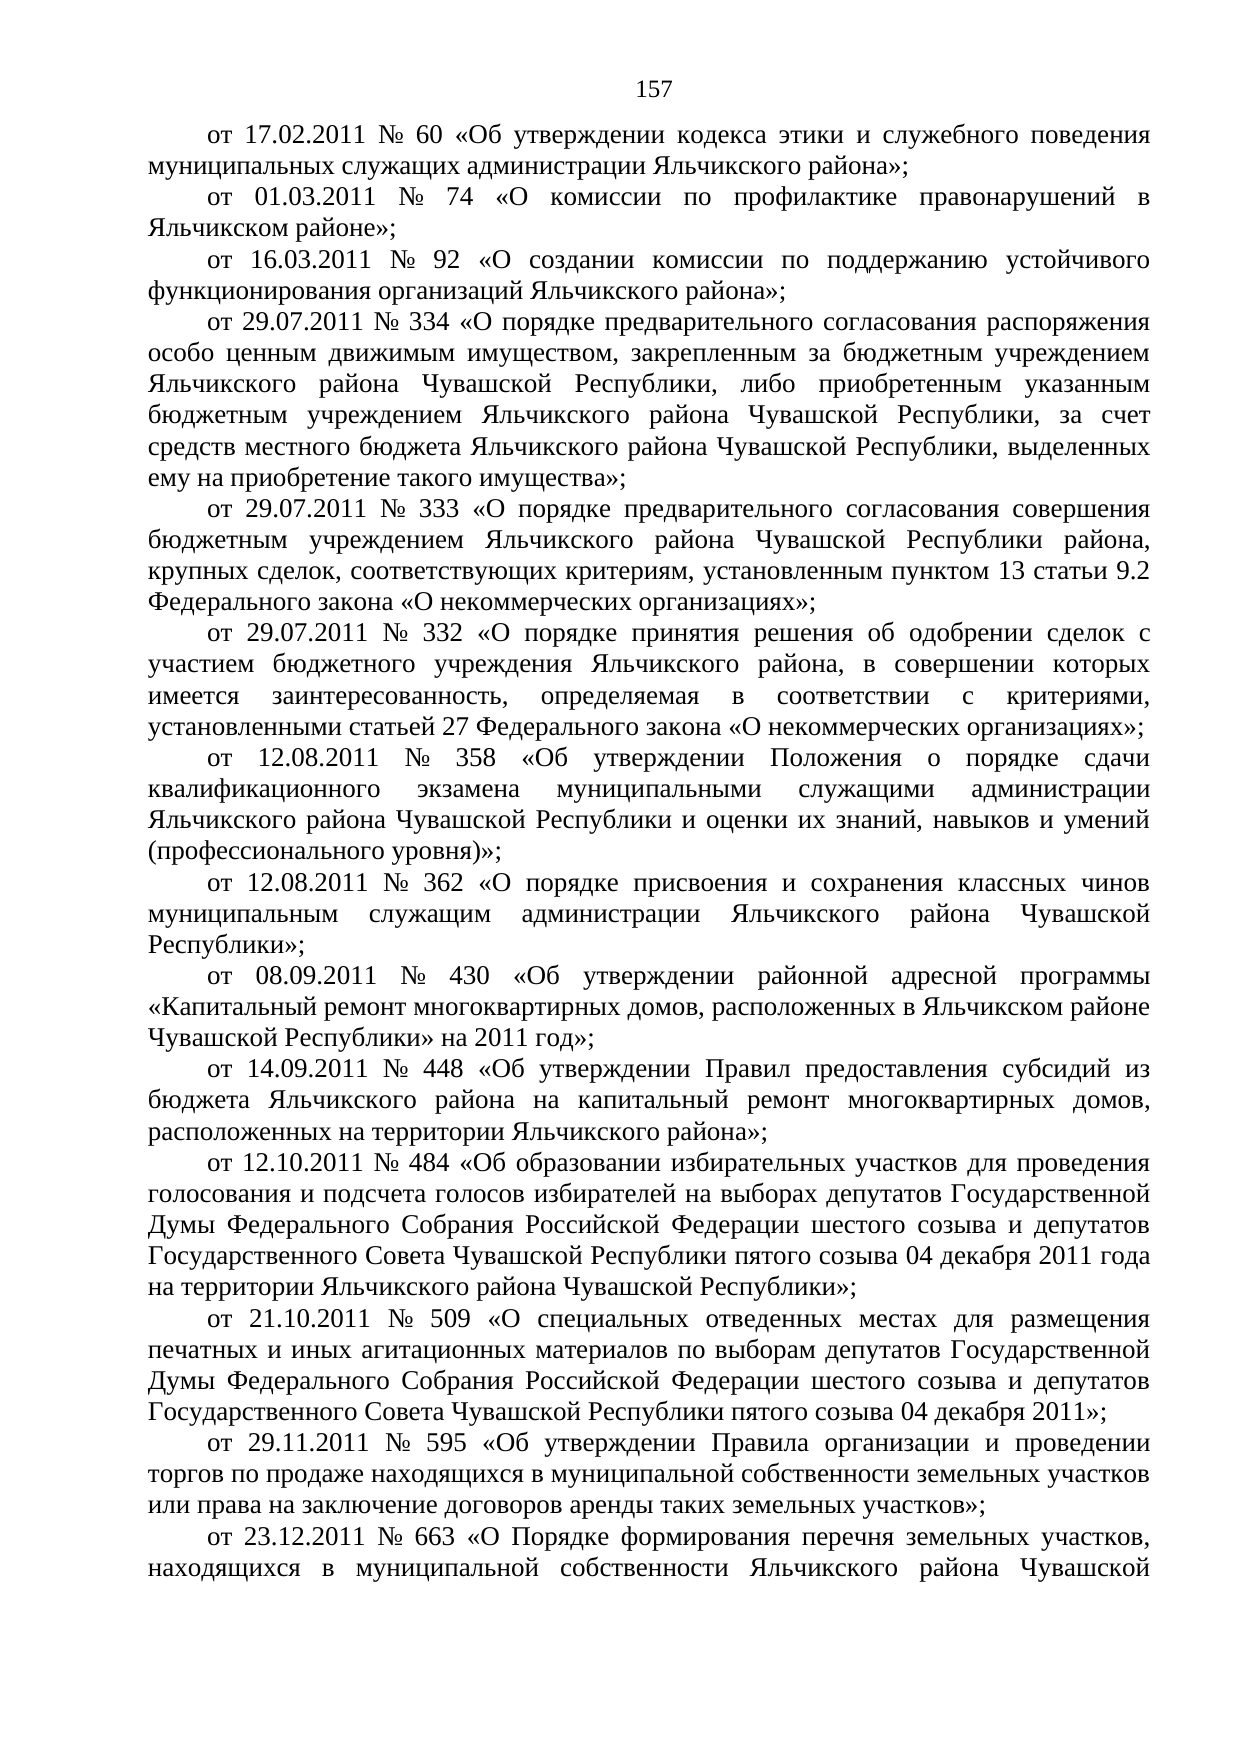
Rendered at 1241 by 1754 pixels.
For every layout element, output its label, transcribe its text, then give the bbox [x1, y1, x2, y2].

text от 08.09.2011 № 430 «Об утверждении районной адресной программы «Капитальный ремонт многоквартирных домов, расположенных в Яльчикском районе Чувашской Республики» на 2011 год»; [148, 959, 1152, 1052]
text от 29.07.2011 № 332 «О порядке принятия решения об одобрении сделок с участием бюджетного учреждения Яльчикского района, в совершении которых имеется заинтересованность, определяемая в соответствии с критериями, установленными статьей 27 Федерального закона «О некоммерческих организациях»; [148, 616, 1152, 741]
text от 29.11.2011 № 595 «Об утверждении Правила организации и проведении торгов по продаже находящихся в муниципальной собственности земельных участков или права на заключение договоров аренды таких земельных участков»; [148, 1426, 1152, 1520]
text от 29.07.2011 № 334 «О порядке предварительного согласования распоряжения особо ценным движимым имуществом, закрепленным за бюджетным учреждением Яльчикского района Чувашской Республики, либо приобретенным указанным бюджетным учреждением Яльчикского района Чувашской Республики, за счет средств местного бюджета Яльчикского района Чувашской Республики, выделенных ему на приобретение такого имущества»; [148, 305, 1152, 492]
text от 14.09.2011 № 448 «Об утверждении Правил предоставления субсидий из бюджета Яльчикского района на капитальный ремонт многоквартирных домов, расположенных на территории Яльчикского района»; [148, 1052, 1152, 1146]
text от 29.07.2011 № 333 «О порядке предварительного согласования совершения бюджетным учреждением Яльчикского района Чувашской Республики района, крупных сделок, соответствующих критериям, установленным пунктом 13 статьи 9.2 Федерального закона «О некоммерческих организациях»; [148, 492, 1152, 616]
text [148, 1520, 1152, 1582]
text от 16.03.2011 № 92 «О создании комиссии по поддержанию устойчивого функционирования организаций Яльчикского района»; [148, 243, 1152, 305]
text от 17.02.2011 № 60 «Об утверждении кодекса этики и служебного поведения муниципальных служащих администрации Яльчикского района»; [148, 118, 1152, 180]
text от 01.03.2011 № 74 «О комиссии по профилактике правонарушений в Яльчикском районе»; [148, 180, 1152, 243]
text от 12.08.2011 № 362 «О порядке присвоения и сохранения классных чинов муниципальным служащим администрации Яльчикского района Чувашской Республики»; [148, 866, 1152, 959]
text от 12.10.2011 № 484 «Об образовании избирательных участков для проведения голосования и подсчета голосов избирателей на выборах депутатов Государственной Думы Федерального Собрания Российской Федерации шестого созыва и депутатов Государственного Совета Чувашской Республики пятого созыва 04 декабря 2011 года на территории Яльчикского района Чувашской Республики»; [148, 1146, 1152, 1302]
text от 21.10.2011 № 509 «О специальных отведенных местах для размещения печатных и иных агитационных материалов по выборам депутатов Государственной Думы Федерального Собрания Российской Федерации шестого созыва и депутатов Государственного Совета Чувашской Республики пятого созыва 04 декабря 2011»; [148, 1302, 1152, 1426]
text от 12.08.2011 № 358 «Об утверждении Положения о порядке сдачи квалификационного экзамена муниципальными служащими администрации Яльчикского района Чувашской Республики и оценки их знаний, навыков и умений (профессионального уровня)»; [148, 741, 1152, 866]
